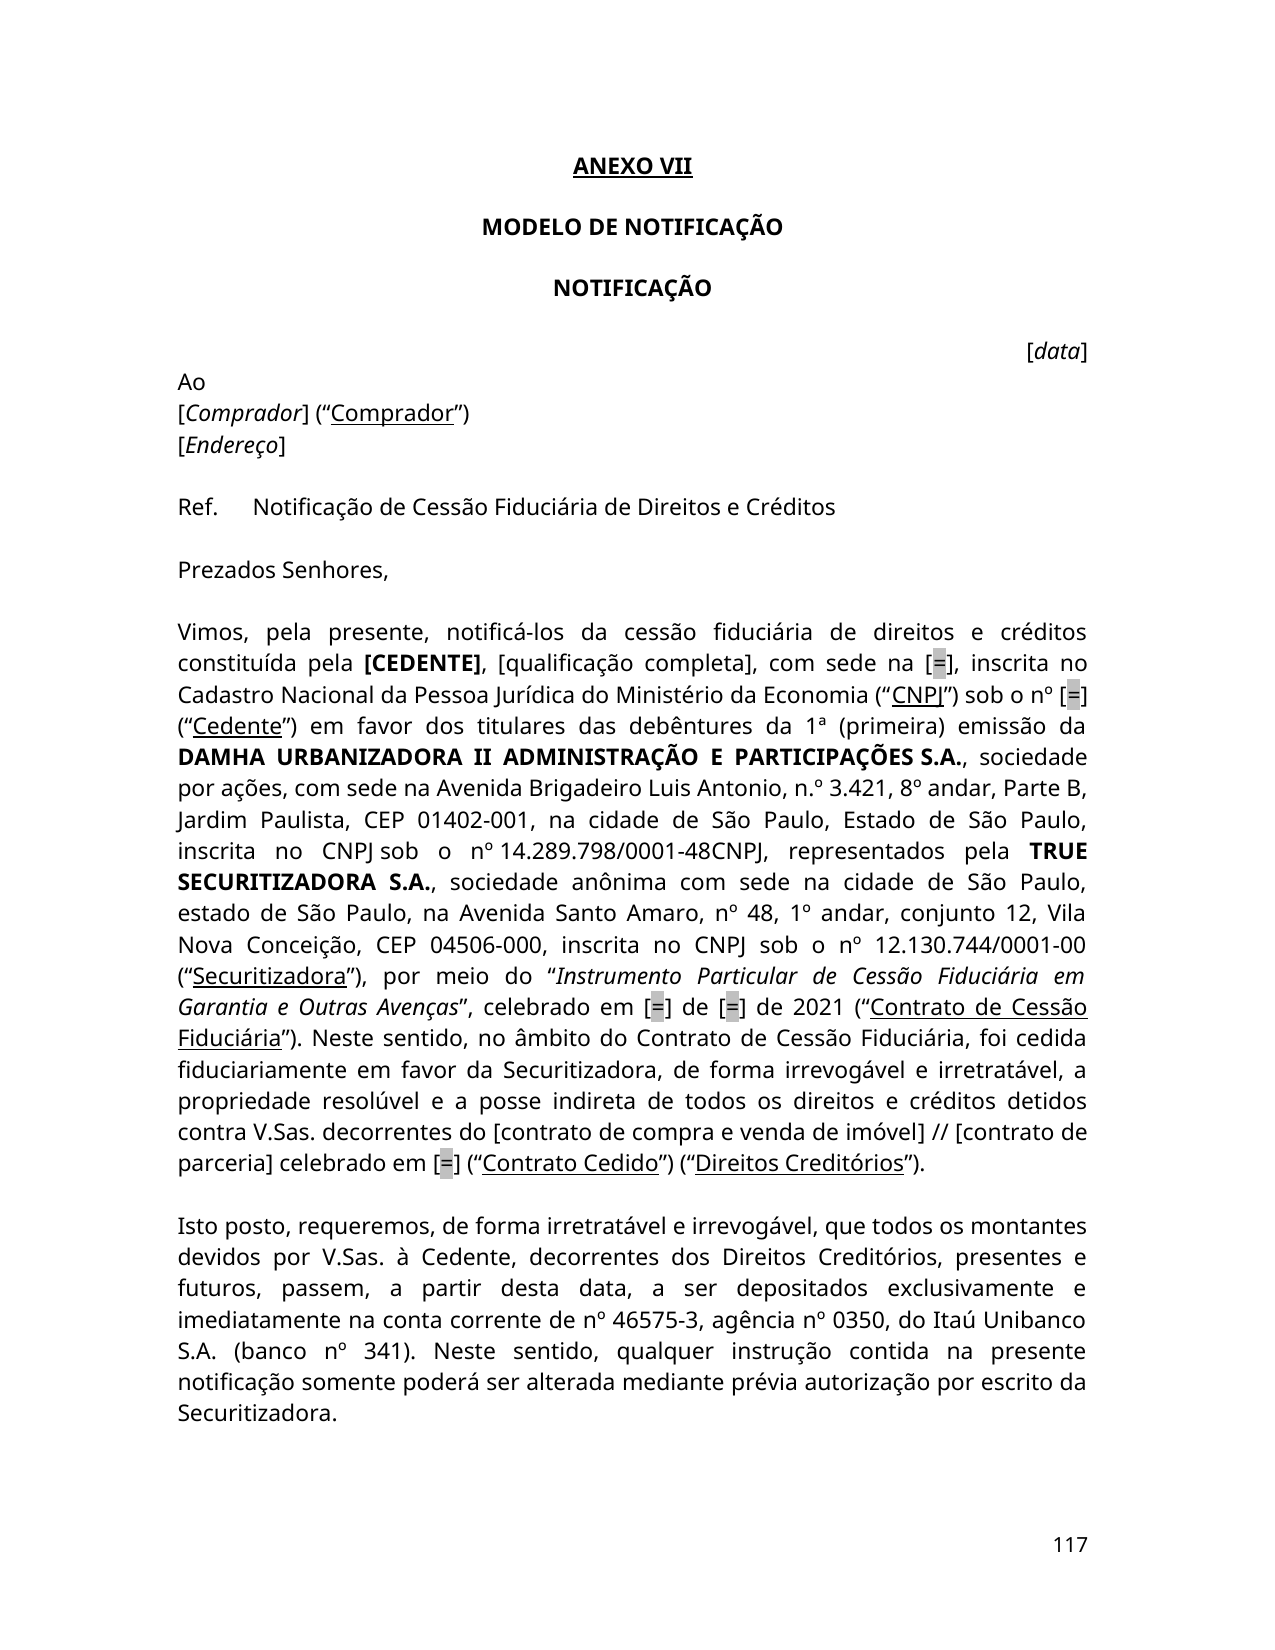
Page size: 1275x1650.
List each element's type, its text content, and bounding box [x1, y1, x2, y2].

text Vimos, pela presente, notificá-los da cessão fiduciária de direitos e créditos constituída pela [CEDENTE], [qualificação completa], com sede na [=], inscrita no Cadastro Nacional da Pessoa Jurídica do Ministério da Economia (“CNPJ”) sob o nº [=] (“Cedente”) em favor dos titulares das debêntures da 1ª (primeira) emissão da DAMHA URBANIZADORA II ADMINISTRAÇÃO E PARTICIPAÇÕES S.A., sociedade por ações, com sede na Avenida Brigadeiro Luis Antonio, n.º 3.421, 8º andar, Parte B, Jardim Paulista, CEP 01402-001, na cidade de São Paulo, Estado de São Paulo, inscrita no CNPJ sob o nº 14.289.798/0001-48CNPJ, representados pela TRUE SECURITIZADORA S.A., sociedade anônima com sede na cidade de São Paulo, estado de São Paulo, na Avenida Santo Amaro, nº 48, 1º andar, conjunto 12, Vila Nova Conceição, CEP 04506-000, inscrita no CNPJ sob o nº 12.130.744/0001-00 (“Securitizadora”), por meio do “Instrumento Particular de Cessão Fiduciária em Garantia e Outras Avenças”, celebrado em [=] de [=] de 2021 (“Contrato de Cessão Fiduciária”). Neste sentido, no âmbito do Contrato de Cessão Fiduciária, foi cedida fiduciariamente em favor da Securitizadora, de forma irrevogável e irretratável, a propriedade resolúvel e a posse indireta de todos os direitos e créditos detidos contra V.Sas. decorrentes do [contrato de compra e venda de imóvel] // [contrato de parceria] celebrado em [=] (“Contrato Cedido”) (“Direitos Creditórios”). [177, 616, 1088, 1178]
text Ao [177, 366, 1088, 397]
text [Comprador] (“Comprador”) [177, 397, 1088, 428]
text Prezados Senhores, [177, 553, 1088, 584]
text MODELO DE NOTIFICAÇÃO [177, 211, 1088, 242]
text Ref. Notificação de Cessão Fiduciária de Direitos e Créditos [177, 491, 1088, 522]
text [data] [177, 334, 1088, 366]
text [Endereço] [177, 428, 1088, 459]
text Isto posto, requeremos, de forma irretratável e irrevogável, que todos os montantes devidos por V.Sas. à Cedente, decorrentes dos Direitos Creditórios, presentes e futuros, passem, a partir desta data, a ser depositados exclusivamente e imediatamente na conta corrente de nº 46575-3, agência nº 0350, do Itaú Unibanco S.A. (banco nº 341). Neste sentido, qualquer instrução contida na presente notificação somente poderá ser alterada mediante prévia autorização por escrito da Securitizadora. [177, 1209, 1088, 1428]
text NOTIFICAÇÃO [177, 272, 1088, 303]
text ANEXO VII [177, 150, 1088, 181]
